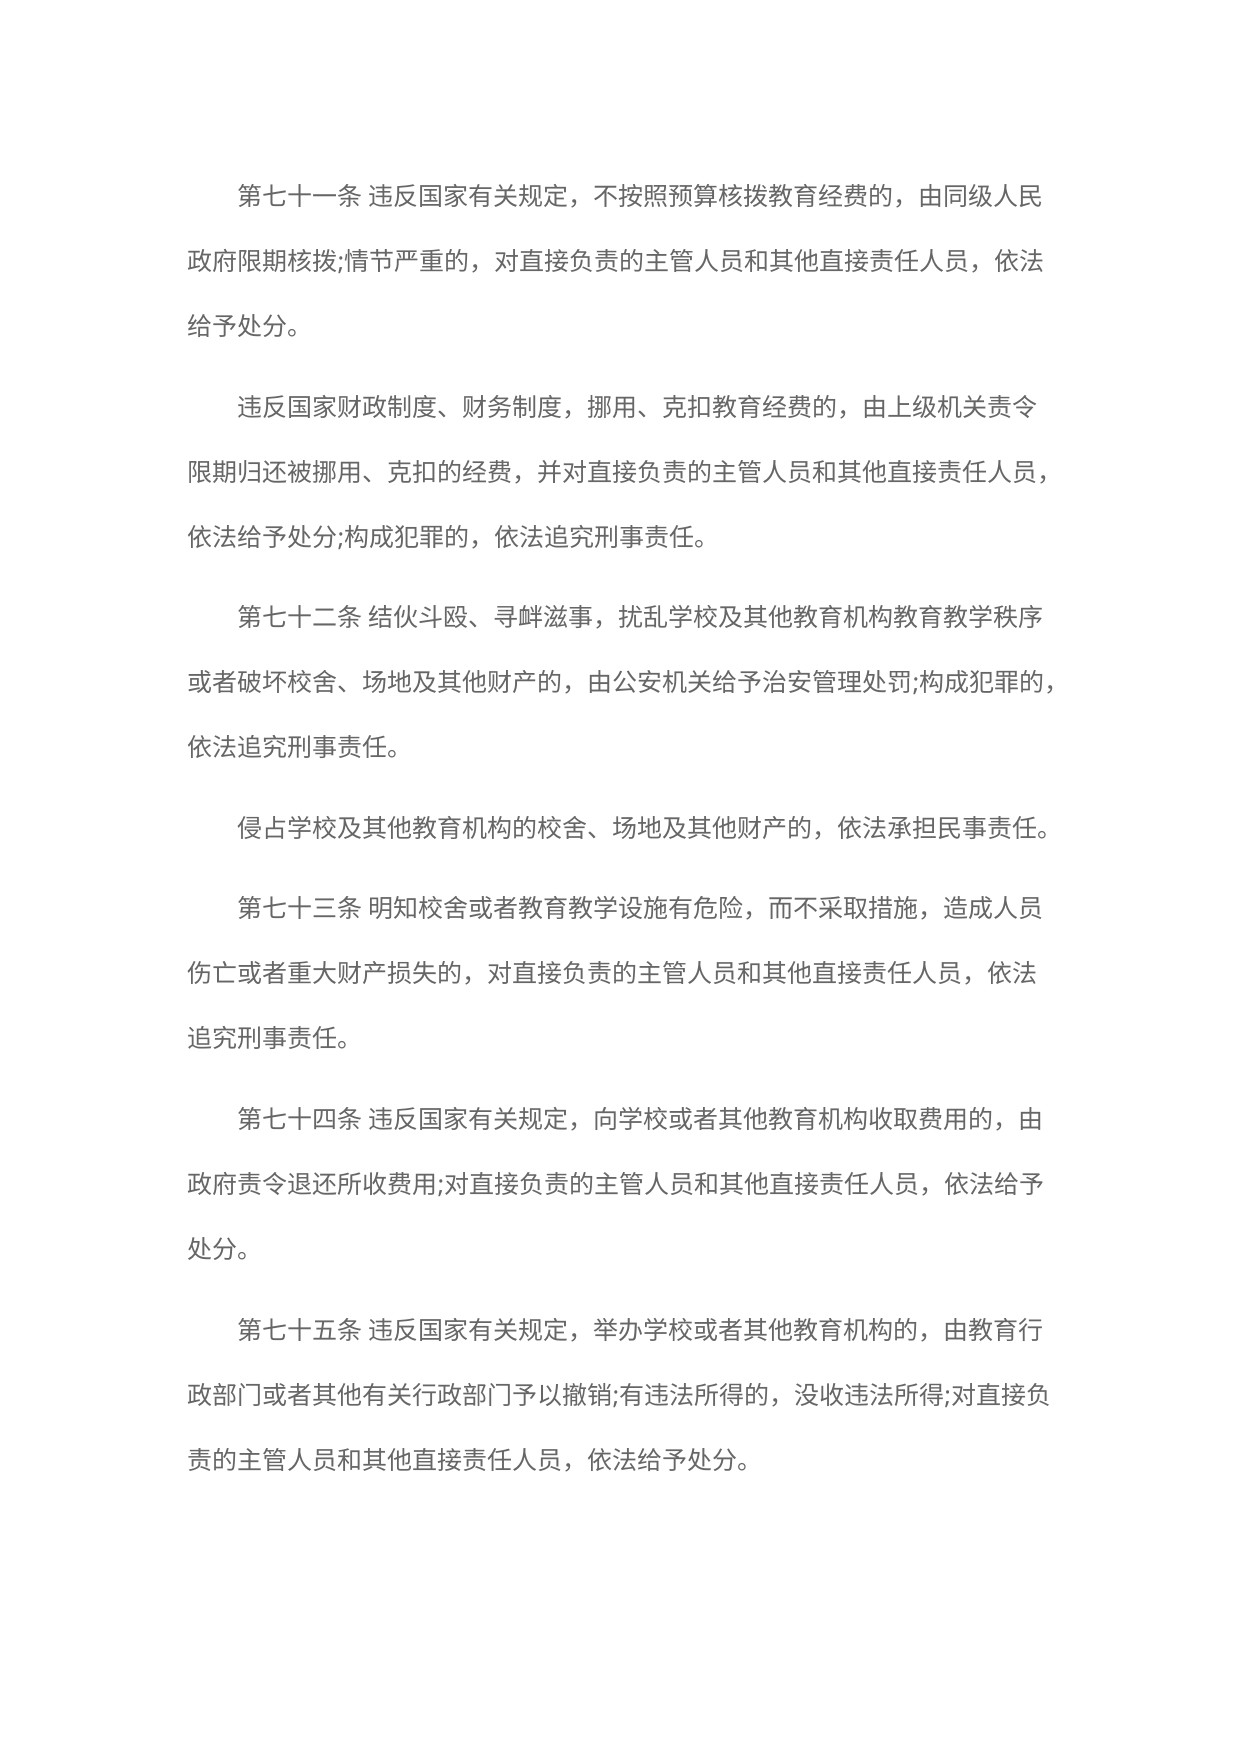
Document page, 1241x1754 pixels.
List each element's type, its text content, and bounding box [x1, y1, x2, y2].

text 第七十一条 违反国家有关规定，不按照预算核拨教育经费的，由同级人民政府限期核拨;情节严重的，对直接负责的主管人员和其他直接责任人员，依法给予处分。 [187, 162, 1053, 357]
text 第七十二条 结伙斗殴、寻衅滋事，扰乱学校及其他教育机构教育教学秩序或者破坏校舍、场地及其他财产的，由公安机关给予治安管理处罚;构成犯罪的，依法追究刑事责任。 [187, 583, 1053, 778]
text 侵占学校及其他教育机构的校舍、场地及其他财产的，依法承担民事责任。 [187, 794, 1053, 859]
text 第七十四条 违反国家有关规定，向学校或者其他教育机构收取费用的，由政府责令退还所收费用;对直接负责的主管人员和其他直接责任人员，依法给予处分。 [187, 1085, 1053, 1280]
text 第七十五条 违反国家有关规定，举办学校或者其他教育机构的，由教育行政部门或者其他有关行政部门予以撤销;有违法所得的，没收违法所得;对直接负责的主管人员和其他直接责任人员，依法给予处分。 [187, 1296, 1053, 1491]
text 第七十三条 明知校舍或者教育教学设施有危险，而不采取措施，造成人员伤亡或者重大财产损失的，对直接负责的主管人员和其他直接责任人员，依法追究刑事责任。 [187, 874, 1053, 1069]
text 违反国家财政制度、财务制度，挪用、克扣教育经费的，由上级机关责令限期归还被挪用、克扣的经费，并对直接负责的主管人员和其他直接责任人员，依法给予处分;构成犯罪的，依法追究刑事责任。 [187, 373, 1053, 568]
